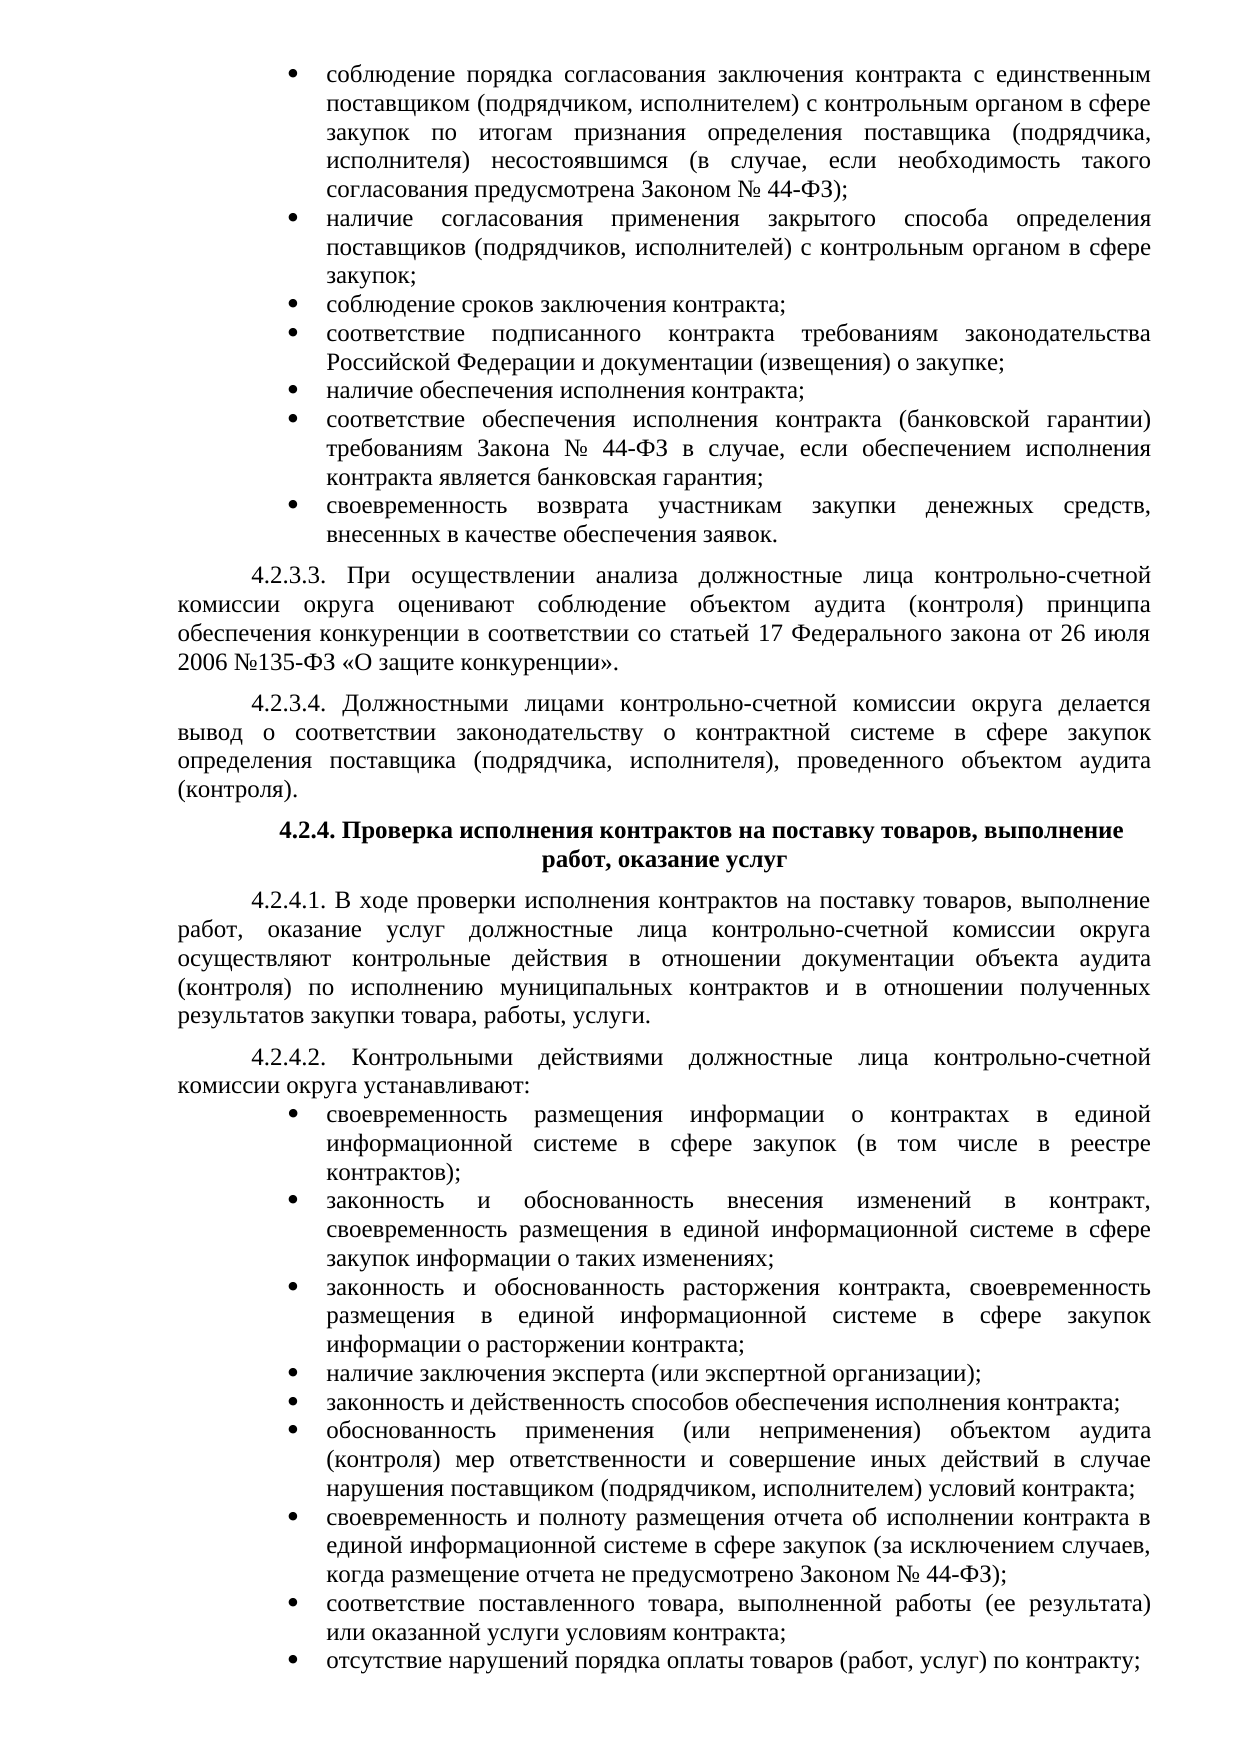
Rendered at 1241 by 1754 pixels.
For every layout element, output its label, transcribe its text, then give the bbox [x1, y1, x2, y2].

list наличие согласования применения закрытого способа определения поставщиков (подрядчиков, исполнителей) с контрольным органом в сфере закупок; [288, 203, 1152, 289]
list отсутствие нарушений порядка оплаты товаров (работ, услуг) по контракту; [288, 1645, 1152, 1674]
list законность и обоснованность внесения изменений в контракт, своевременность размещения в единой информационной системе в сфере закупок информации о таких изменениях; [288, 1185, 1152, 1272]
list своевременность размещения информации о контрактах в единой информационной системе в сфере закупок (в том числе в реестре контрактов); [289, 1099, 1152, 1185]
list соблюдение сроков заключения контракта; [288, 289, 1152, 318]
list своевременность и полноту размещения отчета об исполнении контракта в единой информационной системе в сфере закупок (за исключением случаев, когда размещение отчета не предусмотрено Законом № 44-ФЗ); [288, 1502, 1152, 1588]
list соответствие поставленного товара, выполненной работы (ее результата) или оказанной услуги условиям контракта; [288, 1588, 1152, 1645]
list законность и действенность способов обеспечения исполнения контракта; [288, 1387, 1152, 1415]
list законность и обоснованность расторжения контракта, своевременность размещения в единой информационной системе в сфере закупок информации о расторжении контракта; [288, 1272, 1152, 1358]
list соответствие подписанного контракта требованиям законодательства Российской Федерации и документации (извещения) о закупке; [288, 318, 1152, 375]
list соответствие обеспечения исполнения контракта (банковской гарантии) требованиям Закона № 44-ФЗ в случае, если обеспечением исполнения контракта является банковская гарантия; [288, 404, 1152, 490]
text 4.2.4.1. В ходе проверки исполнения контрактов на поставку товаров, выполнение работ, оказание услуг должностные лица контрольно-счетной комиссии округа осуществляют контрольные действия в отношении документации объекта аудита (контроля) по исполнению муниципальных контрактов и в отношении полученных результатов закупки товара, работы, услуги. [177, 885, 1152, 1029]
text 4.2.4.2. Контрольными действиями должностные лица контрольно-счетной комиссии округа устанавливают: [177, 1042, 1152, 1099]
list наличие заключения эксперта (или экспертной организации); [288, 1358, 1152, 1387]
list своевременность возврата участникам закупки денежных средств, внесенных в качестве обеспечения заявок. [288, 490, 1152, 548]
text 4.2.3.4. Должностными лицами контрольно-счетной комиссии округа делается вывод о соответствии законодательству о контрактной системе в сфере закупок определения поставщика (подрядчика, исполнителя), проведенного объектом аудита (контроля). [177, 688, 1152, 803]
text 4.2.4. Проверка исполнения контрактов на поставку товаров, выполнение работ, оказание услуг [177, 815, 1152, 873]
list соблюдение порядка согласования заключения контракта с единственным поставщиком (подрядчиком, исполнителем) с контрольным органом в сфере закупок по итогам признания определения поставщика (подрядчика, исполнителя) несостоявшимся (в случае, если необходимость такого согласования предусмотрена Законом № 44-ФЗ); [288, 59, 1152, 203]
list наличие обеспечения исполнения контракта; [288, 375, 1152, 404]
list обоснованность применения (или неприменения) объектом аудита (контроля) мер ответственности и совершение иных действий в случае нарушения поставщиком (подрядчиком, исполнителем) условий контракта; [288, 1415, 1152, 1502]
text 4.2.3.3. При осуществлении анализа должностные лица контрольно-счетной комиссии округа оценивают соблюдение объектом аудита (контроля) принципа обеспечения конкуренции в соответствии со статьей 17 Федерального закона от 26 июля 2006 №135-ФЗ «О защите конкуренции». [177, 560, 1152, 675]
